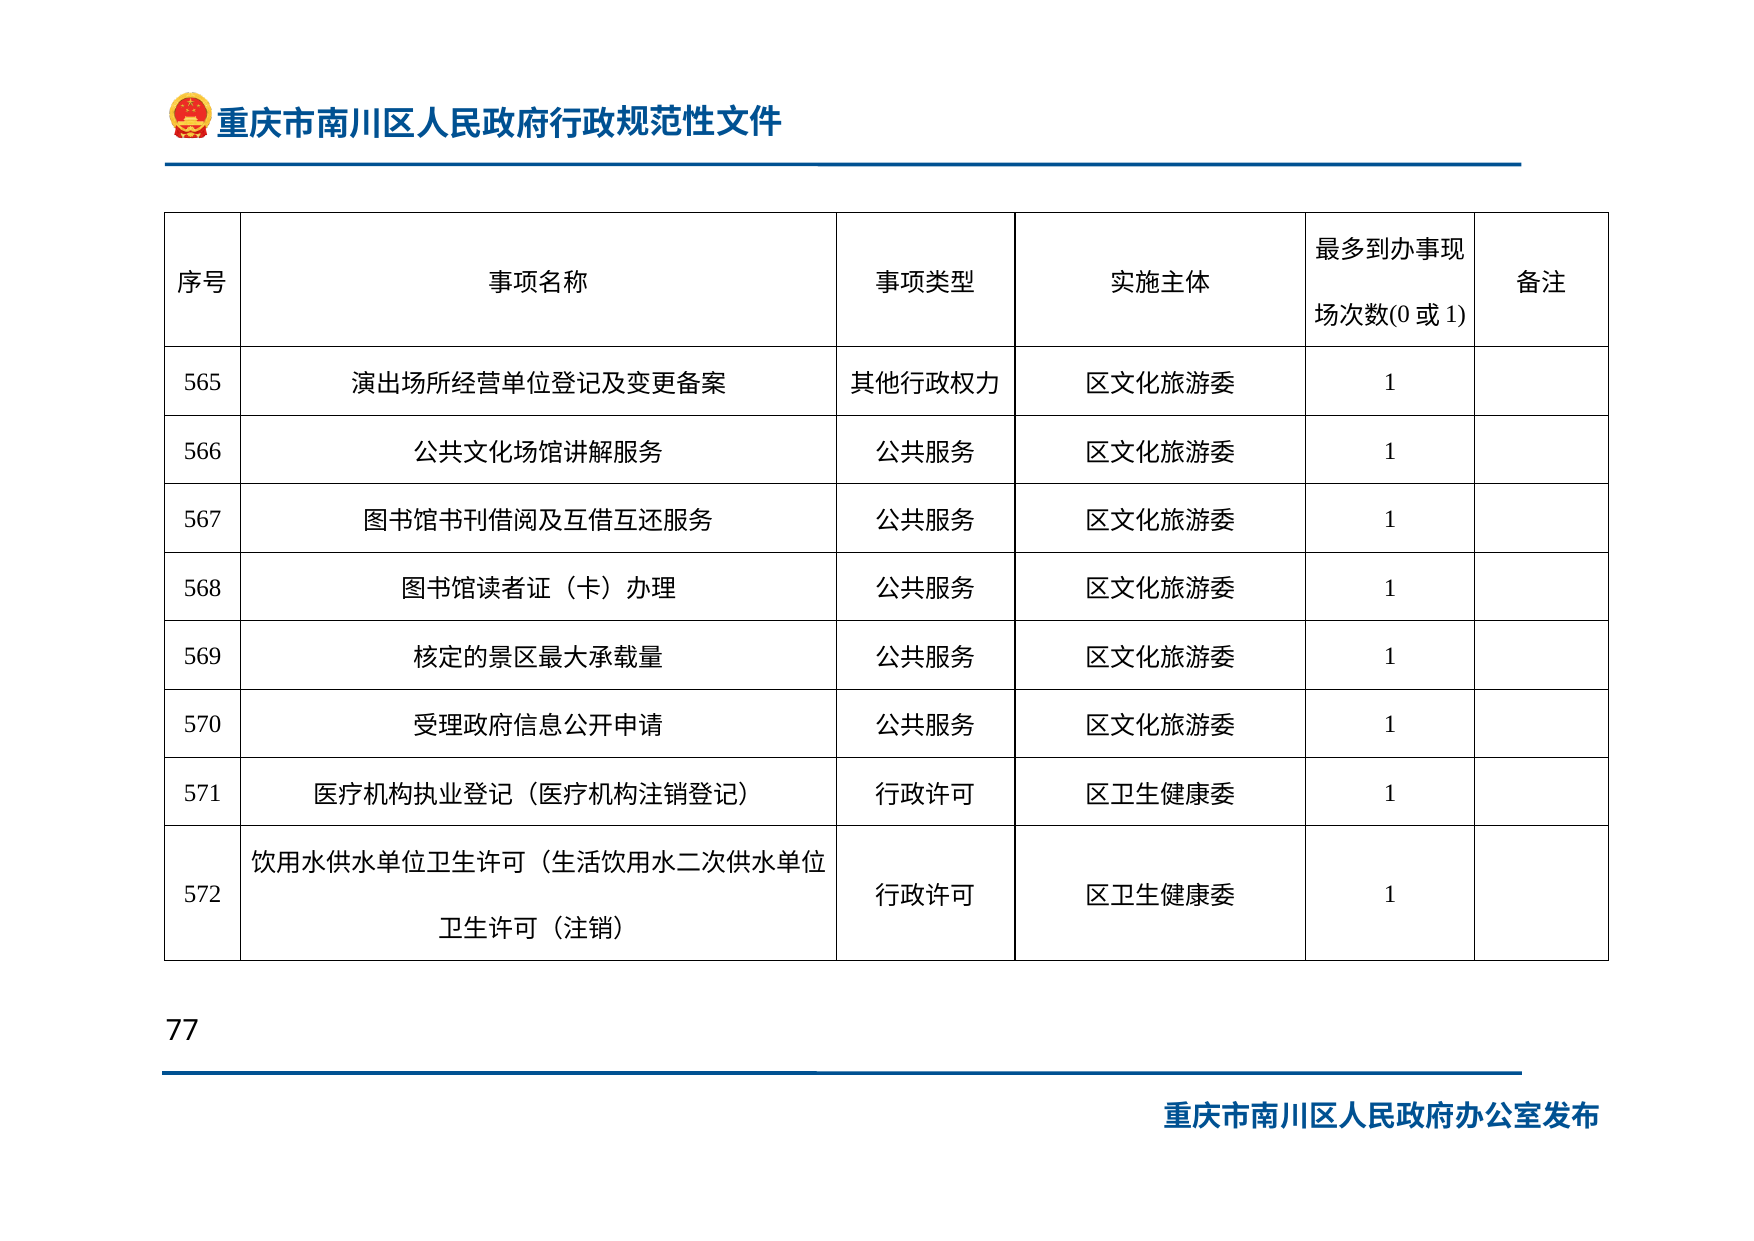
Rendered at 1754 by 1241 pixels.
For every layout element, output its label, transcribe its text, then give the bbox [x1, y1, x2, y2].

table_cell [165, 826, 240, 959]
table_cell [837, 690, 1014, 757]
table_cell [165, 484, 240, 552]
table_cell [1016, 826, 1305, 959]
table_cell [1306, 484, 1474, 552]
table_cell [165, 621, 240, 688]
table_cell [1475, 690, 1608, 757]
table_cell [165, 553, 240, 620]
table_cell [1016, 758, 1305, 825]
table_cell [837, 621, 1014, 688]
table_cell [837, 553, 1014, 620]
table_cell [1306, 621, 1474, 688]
table_header 序号 [165, 213, 240, 346]
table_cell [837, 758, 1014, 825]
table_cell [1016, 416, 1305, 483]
table_header 备注 [1475, 213, 1608, 346]
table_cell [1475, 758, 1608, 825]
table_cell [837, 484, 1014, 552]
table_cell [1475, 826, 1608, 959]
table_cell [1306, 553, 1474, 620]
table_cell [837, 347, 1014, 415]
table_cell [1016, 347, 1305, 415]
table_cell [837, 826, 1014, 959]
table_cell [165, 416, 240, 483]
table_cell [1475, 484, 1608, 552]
table_header 事项类型 [837, 213, 1014, 346]
table_header 最多到办事现场次数(0或1) [1306, 213, 1474, 346]
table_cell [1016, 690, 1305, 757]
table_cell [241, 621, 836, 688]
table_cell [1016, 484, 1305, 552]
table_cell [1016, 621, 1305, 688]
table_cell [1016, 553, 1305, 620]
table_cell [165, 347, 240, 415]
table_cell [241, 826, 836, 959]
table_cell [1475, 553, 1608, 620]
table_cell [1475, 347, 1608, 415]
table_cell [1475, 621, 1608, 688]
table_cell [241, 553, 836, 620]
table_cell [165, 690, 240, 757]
picture [165, 90, 216, 142]
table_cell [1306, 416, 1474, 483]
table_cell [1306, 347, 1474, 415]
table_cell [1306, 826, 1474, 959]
table_header 实施主体 [1016, 213, 1305, 346]
table_header 事项名称 [241, 213, 836, 346]
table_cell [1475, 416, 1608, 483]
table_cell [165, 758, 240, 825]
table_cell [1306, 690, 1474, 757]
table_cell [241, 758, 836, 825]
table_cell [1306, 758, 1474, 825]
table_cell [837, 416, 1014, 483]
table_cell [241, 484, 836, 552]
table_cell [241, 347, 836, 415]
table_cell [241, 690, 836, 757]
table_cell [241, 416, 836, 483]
